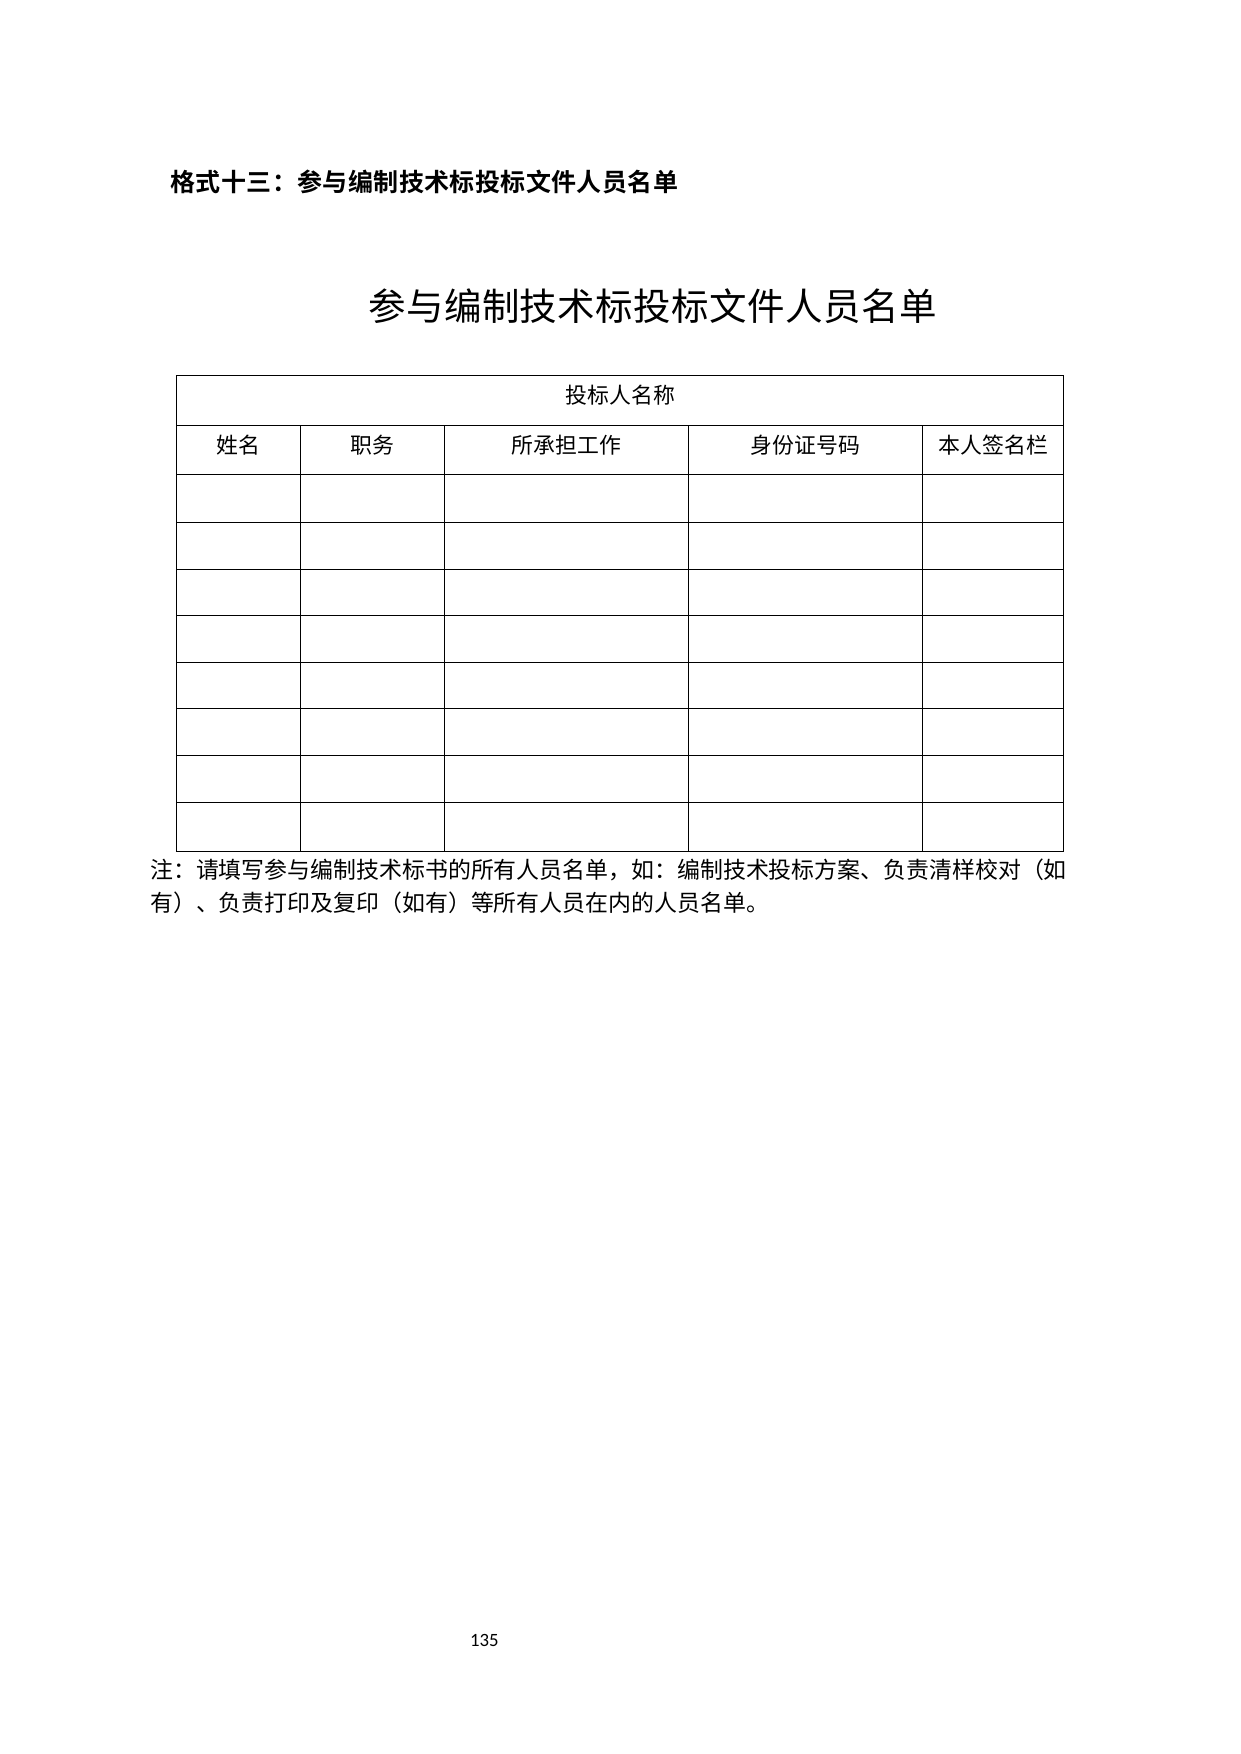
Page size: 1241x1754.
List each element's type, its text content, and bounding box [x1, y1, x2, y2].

table_cell [177, 616, 300, 662]
table_cell [177, 663, 300, 708]
table_cell [689, 709, 922, 754]
table_cell [689, 616, 922, 662]
text 参与编制技术标投标文件人员名单 [150, 277, 1090, 332]
table_cell [923, 523, 1063, 569]
table_header 投标人名称 [177, 376, 1063, 425]
table_cell [445, 475, 688, 522]
table_cell [689, 756, 922, 802]
table_cell [923, 663, 1063, 708]
table_cell [689, 475, 922, 522]
table_cell [445, 616, 688, 662]
table_cell [445, 570, 688, 615]
table_cell [301, 803, 444, 851]
table_cell [445, 523, 688, 569]
table_cell [301, 523, 444, 569]
table_cell 职务 [301, 426, 444, 473]
table_cell [923, 570, 1063, 615]
text 注：请填写参与编制技术标书的所有人员名单，如：编制技术投标方案、负责清样校对（如有）、负责打印及复印（如有）等所有人员在内的人员名单。 [150, 852, 1090, 918]
table_cell [445, 709, 688, 754]
table_cell [177, 570, 300, 615]
table_cell [923, 475, 1063, 522]
table_cell [301, 756, 444, 802]
table_cell [301, 663, 444, 708]
table_cell [923, 616, 1063, 662]
table_cell 身份证号码 [689, 426, 922, 473]
table_cell [689, 570, 922, 615]
table_cell [689, 803, 922, 851]
table_cell 本人签名栏 [923, 426, 1063, 473]
table_cell [177, 475, 300, 522]
table_cell [923, 803, 1063, 851]
table_cell [177, 523, 300, 569]
table_cell [301, 475, 444, 522]
table_cell [177, 803, 300, 851]
table_cell [445, 756, 688, 802]
table_cell [301, 570, 444, 615]
text 格式十三：参与编制技术标投标文件人员名单 [150, 162, 1090, 198]
table_cell [689, 663, 922, 708]
table_cell [689, 523, 922, 569]
table_cell [923, 756, 1063, 802]
table_cell [923, 709, 1063, 754]
table_cell [445, 803, 688, 851]
table_cell [301, 709, 444, 754]
table_cell [177, 709, 300, 754]
table_cell 所承担工作 [445, 426, 688, 473]
table_cell [177, 756, 300, 802]
table_cell [301, 616, 444, 662]
table_cell [445, 663, 688, 708]
table_cell 姓名 [177, 426, 300, 473]
